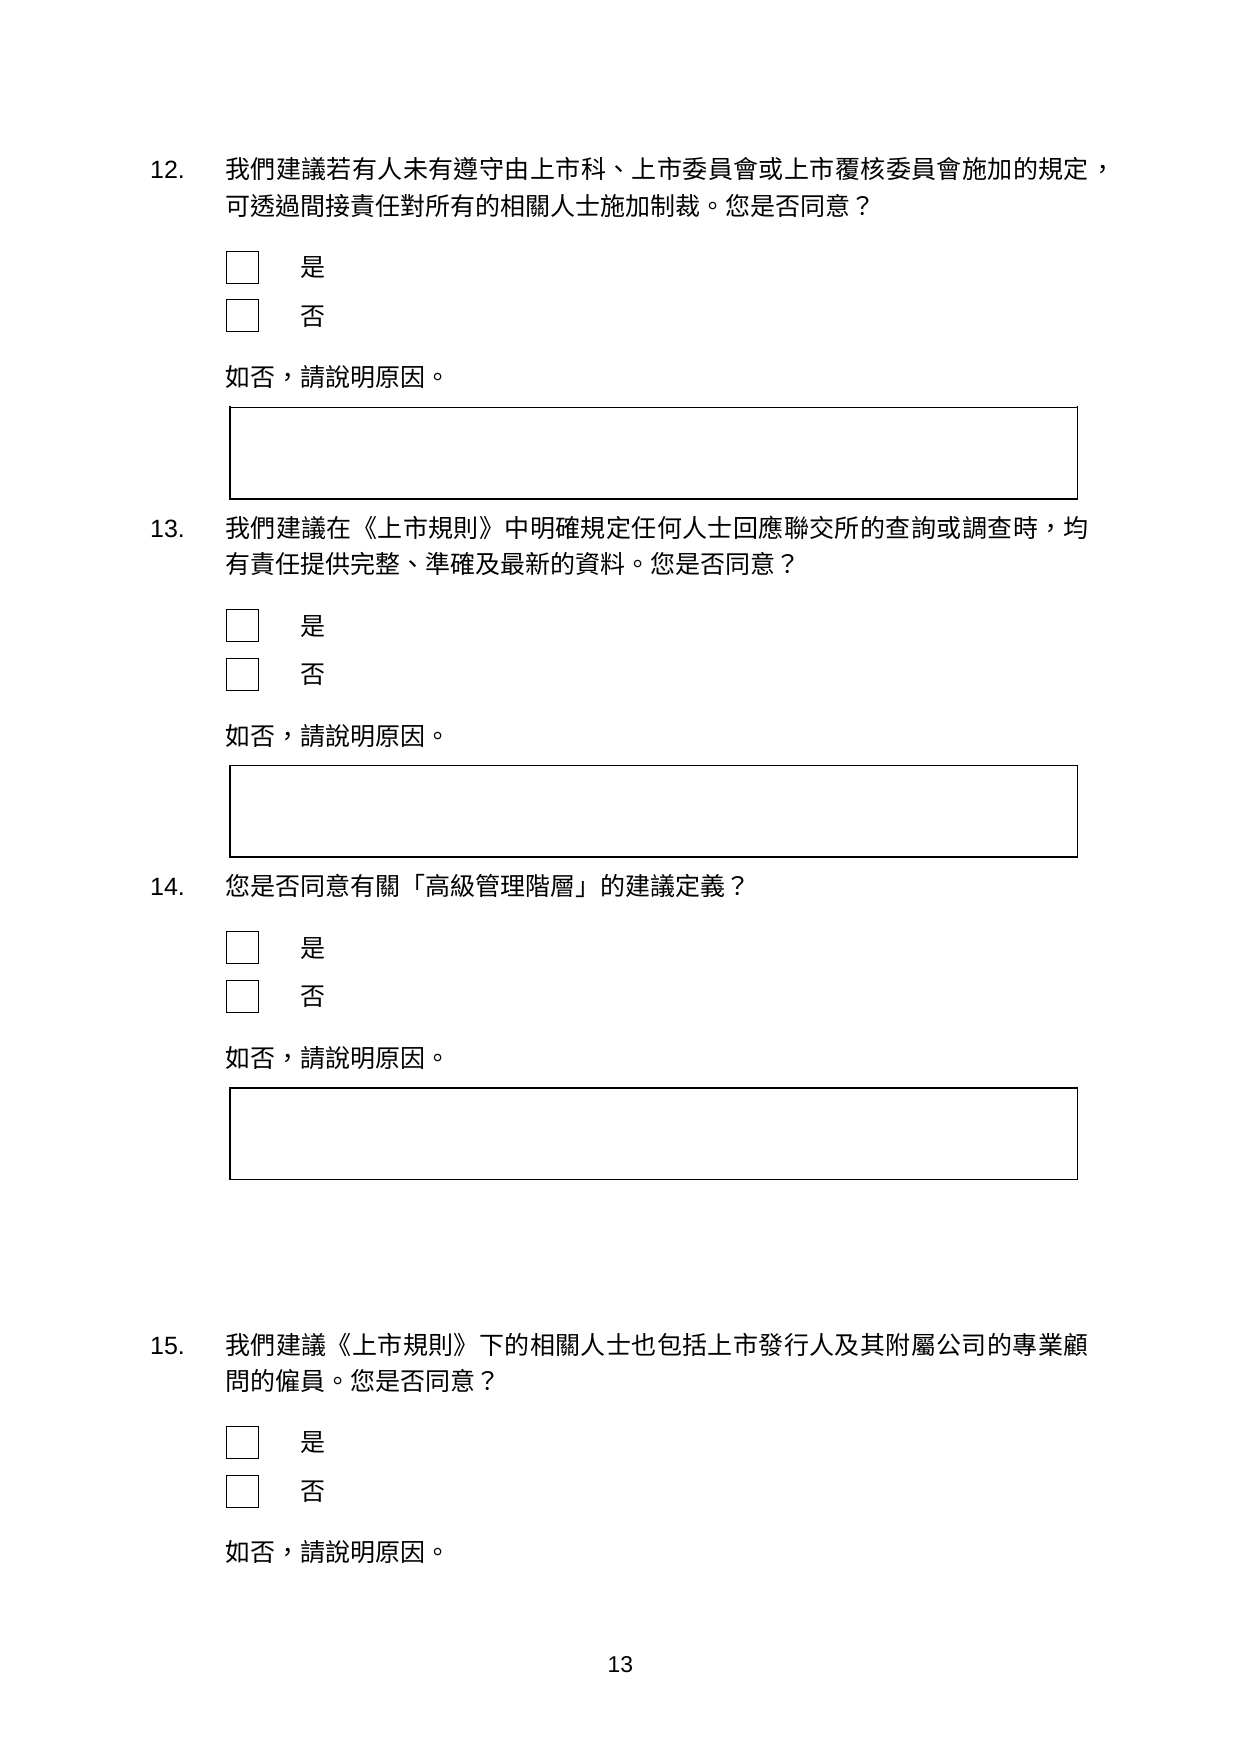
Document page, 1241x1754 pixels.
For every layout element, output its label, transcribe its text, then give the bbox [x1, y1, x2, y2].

text 否 [225, 296, 1090, 332]
text 如否，請說明原因。 [225, 716, 1090, 752]
text 是 [225, 1423, 1090, 1459]
text 我們建議在《上市規則》中明確規定任何人士回應聯交所的查詢或調查時，均有責任提供完整、準確及最新的資料。您是否同意？ [150, 508, 1090, 581]
text 是 [225, 928, 1090, 964]
text 如否，請說明原因。 [225, 1038, 1090, 1074]
text 您是否同意有關「高級管理階層」的建議定義？ [150, 867, 1090, 903]
text 否 [225, 1472, 1090, 1508]
text 我們建議若有人未有遵守由上市科、上市委員會或上市覆核委員會施加的規定，可透過間接責任對所有的相關人士施加制裁。您是否同意？ [150, 150, 1090, 222]
text 是 [225, 606, 1090, 642]
text 是 [225, 247, 1090, 284]
text 我們建議《上市規則》下的相關人士也包括上市發行人及其附屬公司的專業顧問的僱員。您是否同意？ [150, 1325, 1090, 1398]
text 如否，請說明原因。 [225, 357, 1090, 394]
text 否 [225, 655, 1090, 691]
text 如否，請說明原因。 [225, 1533, 1090, 1569]
text 否 [225, 977, 1090, 1013]
